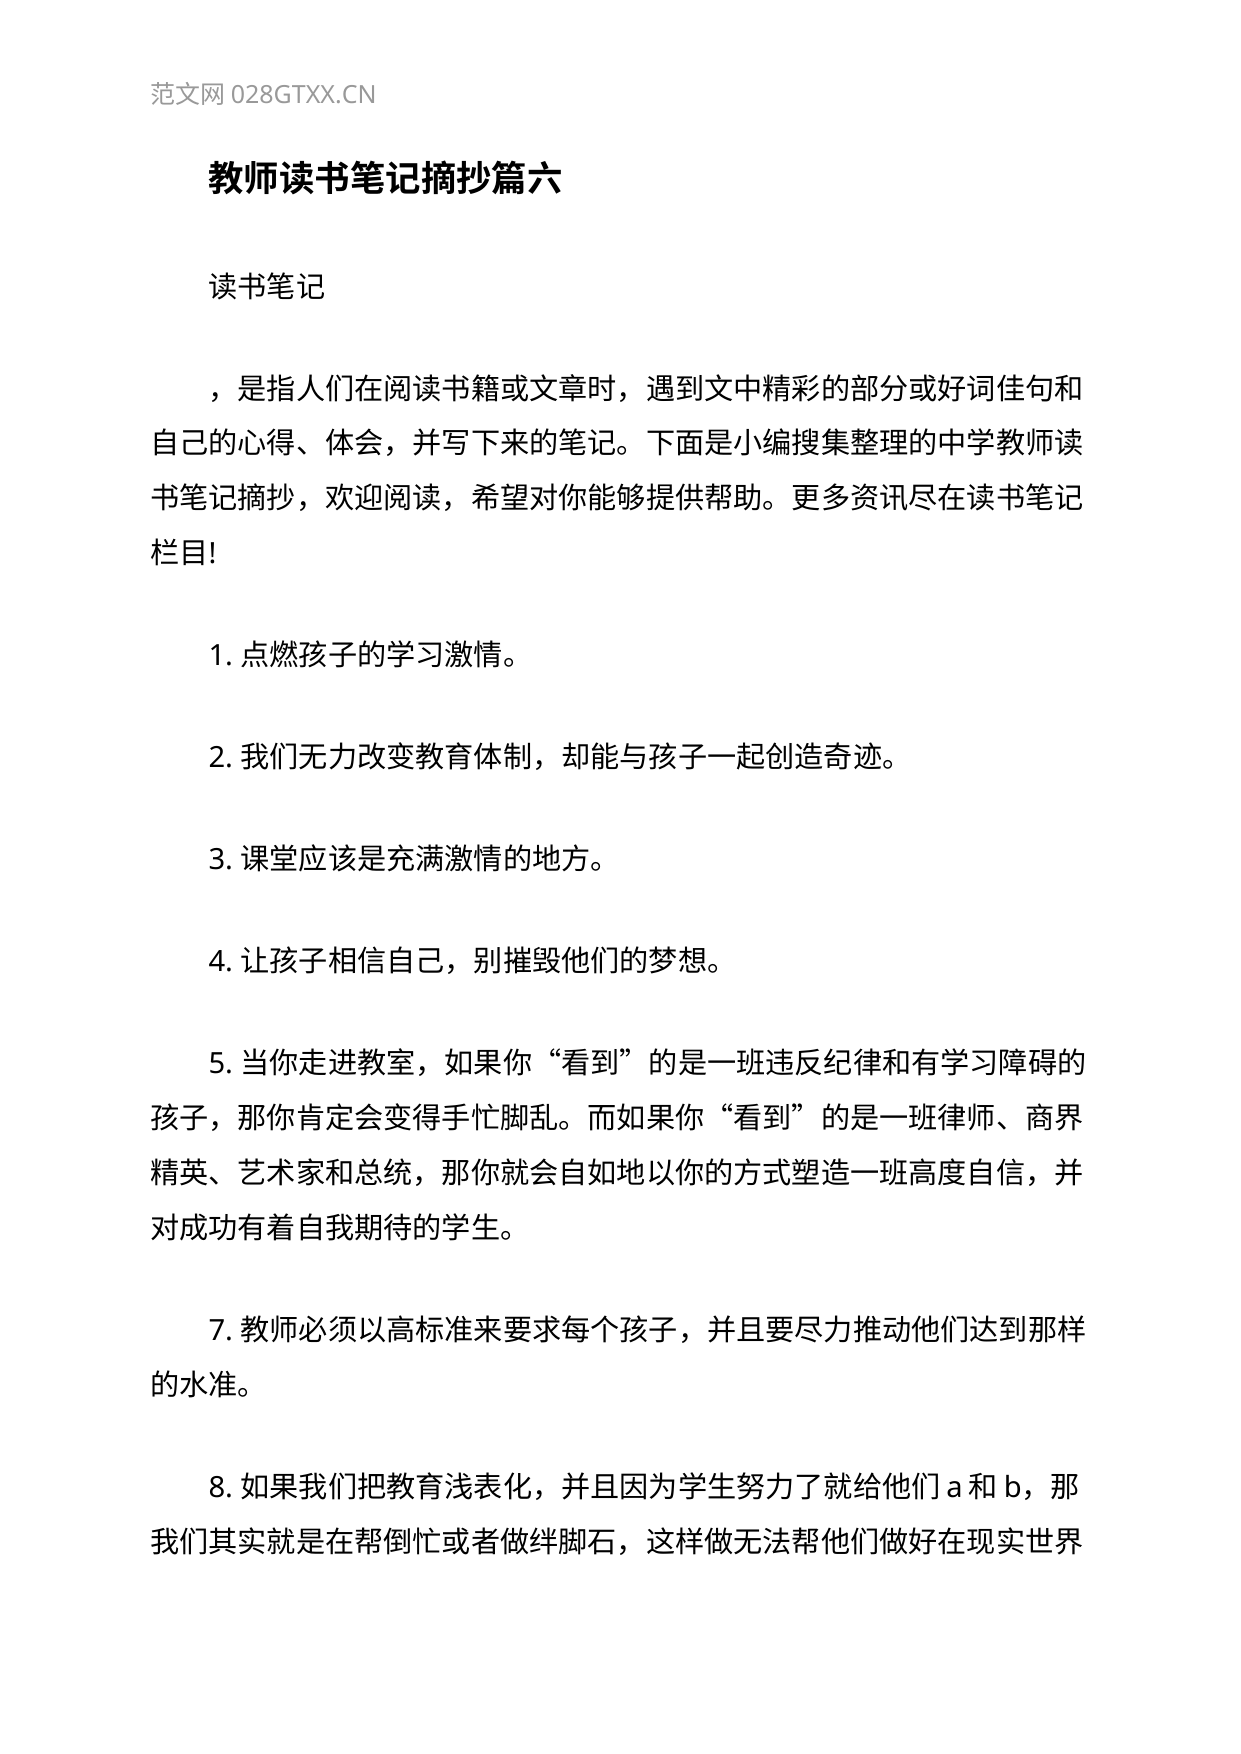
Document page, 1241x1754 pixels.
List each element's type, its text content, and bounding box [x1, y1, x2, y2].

text 3. 课堂应该是充满激情的地方。 [150, 836, 1090, 878]
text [150, 1463, 1090, 1560]
text 读书笔记 [150, 263, 1090, 306]
text ，是指人们在阅读书籍或文章时，遇到文中精彩的部分或好词佳句和自己的心得、体会，并写下来的笔记。下面是小编搜集整理的中学教师读书笔记摘抄，欢迎阅读，希望对你能够提供帮助。更多资讯尽在读书笔记栏目! [150, 365, 1090, 572]
text 1. 点燃孩子的学习激情。 [150, 632, 1090, 674]
text 5. 当你走进教室，如果你“看到”的是一班违反纪律和有学习障碍的孩子，那你肯定会变得手忙脚乱。而如果你“看到”的是一班律师、商界精英、艺术家和总统，那你就会自如地以你的方式塑造一班高度自信，并对成功有着自我期待的学生。 [150, 1040, 1090, 1247]
text 教师读书笔记摘抄篇六 [150, 150, 1090, 201]
text 7. 教师必须以高标准来要求每个孩子，并且要尽力推动他们达到那样的水准。 [150, 1306, 1090, 1404]
text 2. 我们无力改变教育体制，却能与孩子一起创造奇迹。 [150, 734, 1090, 776]
text 4. 让孩子相信自己，别摧毁他们的梦想。 [150, 938, 1090, 980]
